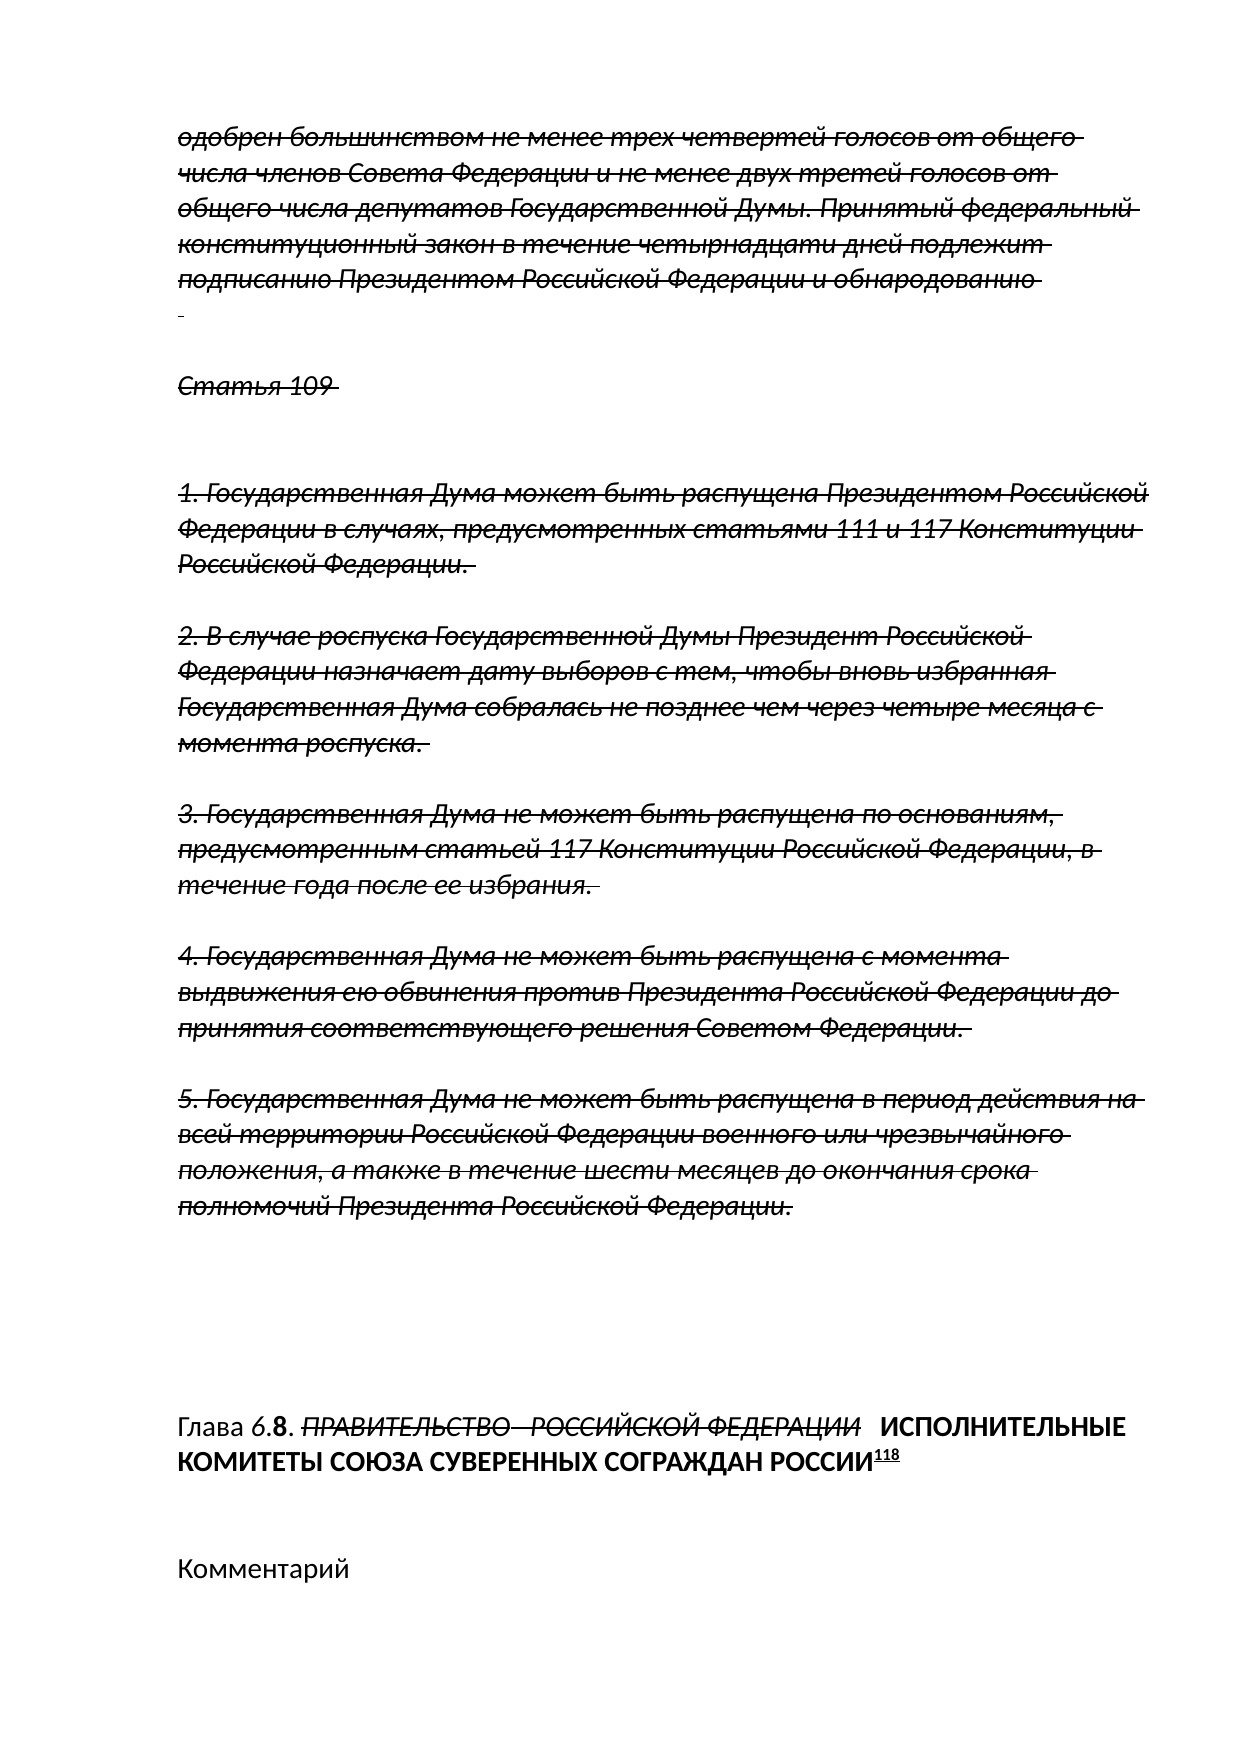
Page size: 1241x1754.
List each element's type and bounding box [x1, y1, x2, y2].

text [177, 118, 1152, 1222]
text [177, 1408, 1152, 1622]
